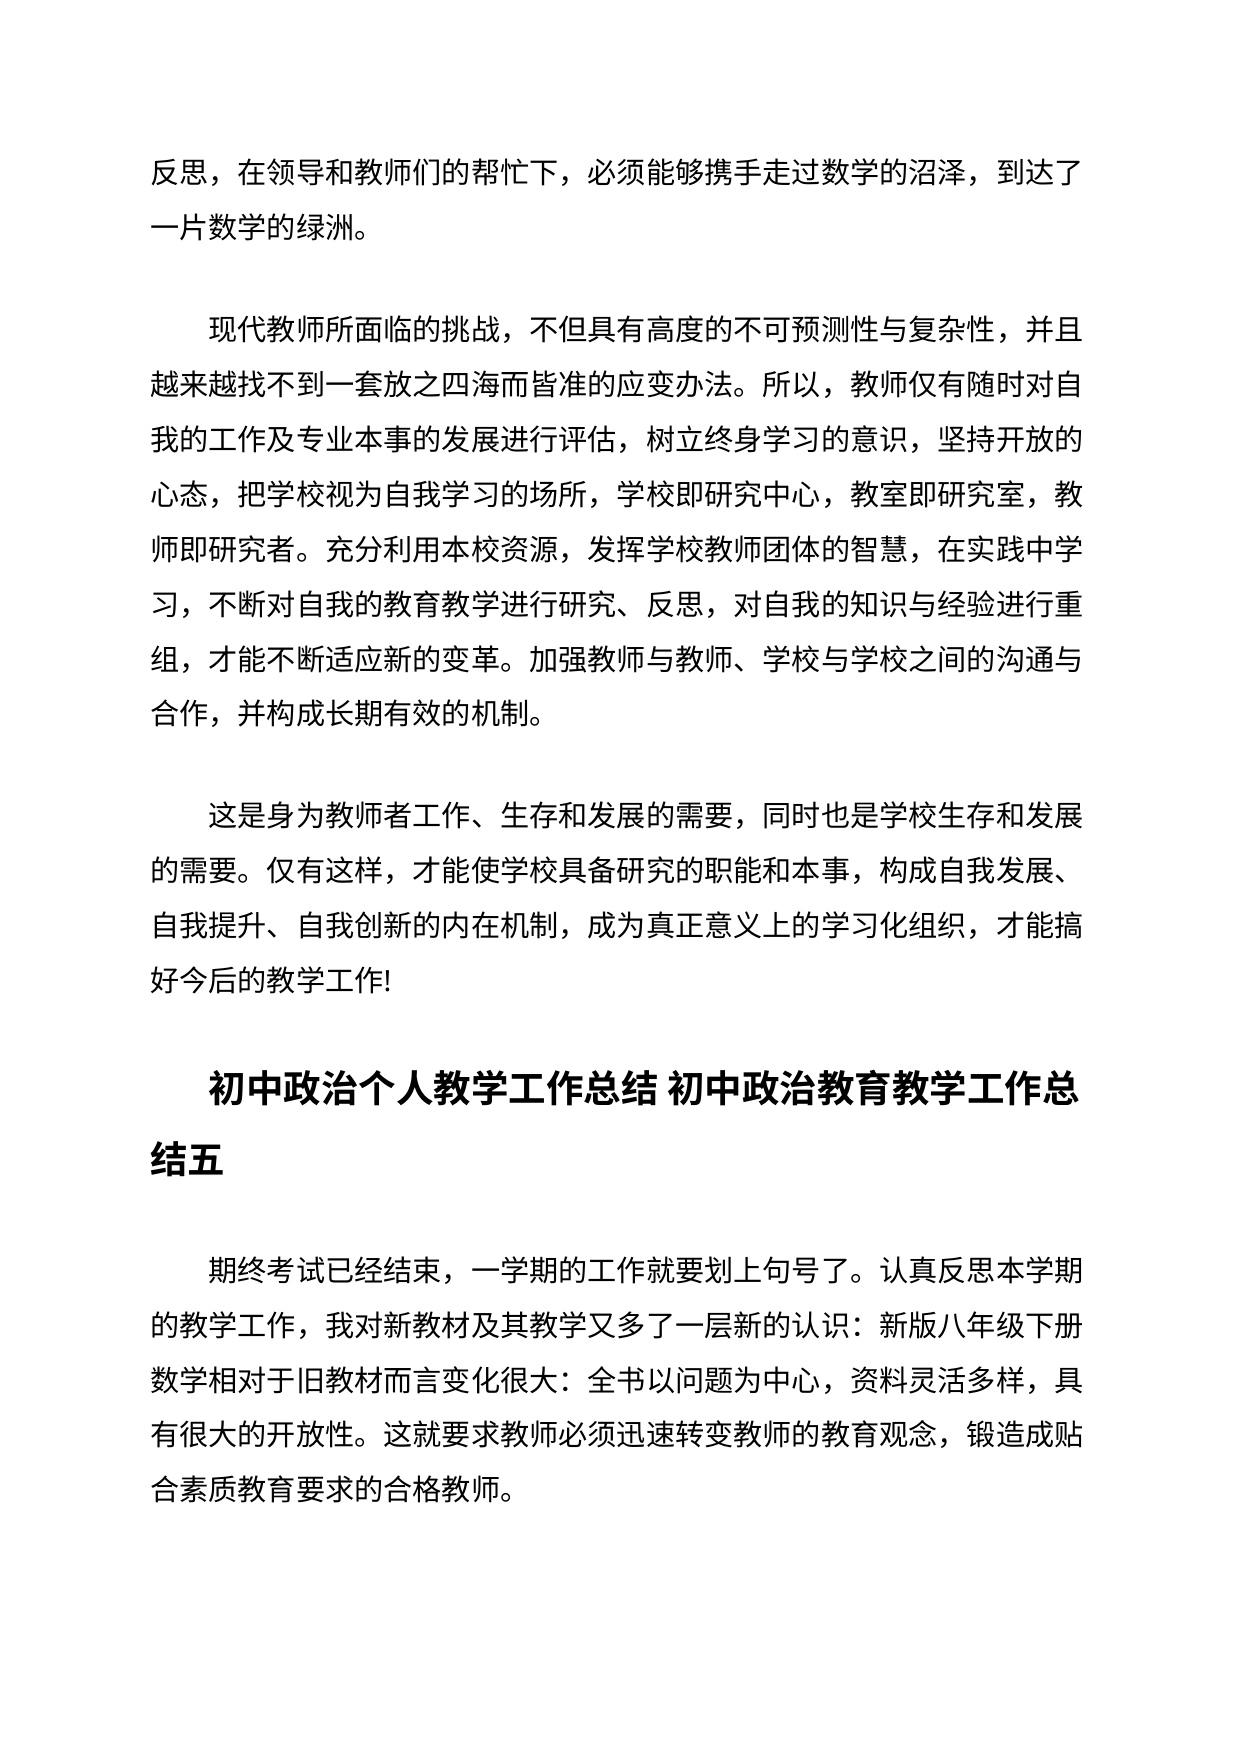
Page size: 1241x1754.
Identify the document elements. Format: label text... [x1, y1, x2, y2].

text 现代教师所面临的挑战，不但具有高度的不可预测性与复杂性，并且越来越找不到一套放之四海而皆准的应变办法。所以，教师仅有随时对自我的工作及专业本事的发展进行评估，树立终身学习的意识，坚持开放的心态，把学校视为自我学习的场所，学校即研究中心，教室即研究室，教师即研究者。充分利用本校资源，发挥学校教师团体的智慧，在实践中学习，不断对自我的教育教学进行研究、反思，对自我的知识与经验进行重组，才能不断适应新的变革。加强教师与教师、学校与学校之间的沟通与合作，并构成长期有效的机制。 [150, 307, 1090, 733]
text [150, 150, 1090, 247]
text 初中政治个人教学工作总结 初中政治教育教学工作总结五 [150, 1059, 1090, 1184]
text 这是身为教师者工作、生存和发展的需要，同时也是学校生存和发展的需要。仅有这样，才能使学校具备研究的职能和本事，构成自我发展、自我提升、自我创新的内在机制，成为真正意义上的学习化组织，才能搞好今后的教学工作! [150, 793, 1090, 1000]
text 期终考试已经结束，一学期的工作就要划上句号了。认真反思本学期的教学工作，我对新教材及其教学又多了一层新的认识：新版八年级下册数学相对于旧教材而言变化很大：全书以问题为中心，资料灵活多样，具有很大的开放性。这就要求教师必须迅速转变教师的教育观念，锻造成贴合素质教育要求的合格教师。 [150, 1247, 1090, 1509]
